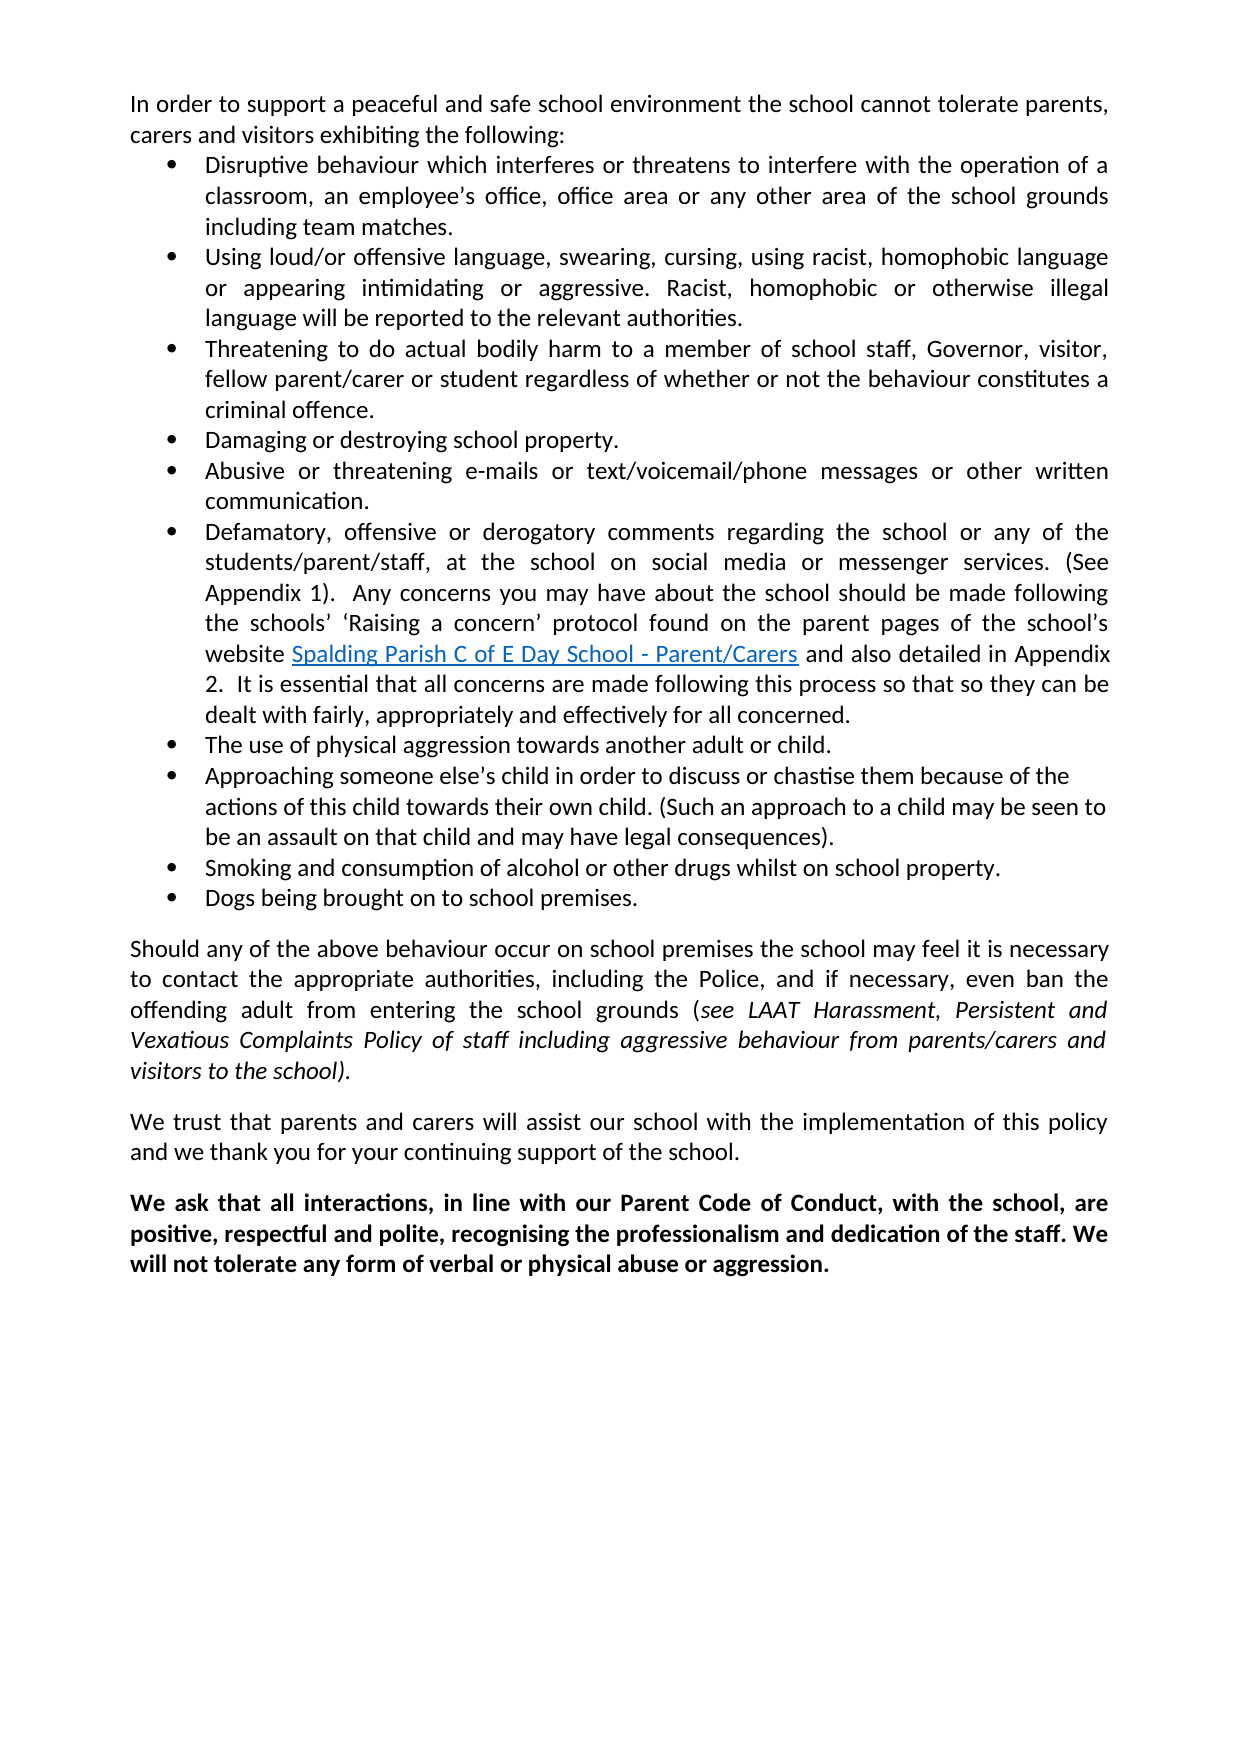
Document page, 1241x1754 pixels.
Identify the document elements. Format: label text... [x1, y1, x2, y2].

text Should any of the above behaviour occur on school premises the school may feel it is necessary to contact the appropriate authorities, including the Police, and if necessary, even ban the offending adult from entering the school grounds (see LAAT Harassment, Persistent and Vexatious Complaints Policy of staff including aggressive behaviour from parents/carers and visitors to the school). [130, 933, 1110, 1086]
list Abusive or threatening e-mails or text/voicemail/phone messages or other written communication. [167, 455, 1110, 516]
list Threatening to do actual bodily harm to a member of school staff, Governor, visitor, fellow parent/carer or student regardless of whether or not the behaviour constitutes a criminal offence. [167, 333, 1110, 424]
list Disruptive behaviour which interferes or threatens to interfere with the operation of a classroom, an employee’s office, office area or any other area of the school grounds including team matches. [167, 150, 1110, 241]
list Damaging or destroying school property. [167, 424, 1110, 455]
list Smoking and consumption of alcohol or other drugs whilst on school property. [167, 852, 1110, 882]
text In order to support a peaceful and safe school environment the school cannot tolerate parents, carers and visitors exhibiting the following: [130, 89, 1110, 150]
list The use of physical aggression towards another adult or child. [167, 729, 1110, 760]
list Dogs being brought on to school premises. [167, 882, 1110, 913]
list Using loud/or offensive language, swearing, cursing, using racist, homophobic language or appearing intimidating or aggressive. Racist, homophobic or otherwise illegal language will be reported to the relevant authorities. [167, 241, 1110, 333]
list Approaching someone else’s child in order to discuss or chastise them because of the actions of this child towards their own child. (Such an approach to a child may be seen to be an assault on that child and may have legal consequences). [167, 760, 1110, 852]
list Defamatory, offensive or derogatory comments regarding the school or any of the students/parent/staff, at the school on social media or messenger services. (See Appendix 1). Any concerns you may have about the school should be made following the schools’ ‘Raising a concern’ protocol found on the parent pages of the school’s website Spalding Parish C of E Day School - Parent/Carers and also detailed in Appendix 2. It is essential that all concerns are made following this process so that so they can be dealt with fairly, appropriately and effectively for all concerned. [167, 516, 1110, 729]
text We ask that all interactions, in line with our Parent Code of Conduct, with the school, are positive, respectful and polite, recognising the professionalism and dedication of the staff. We will not tolerate any form of verbal or physical abuse or aggression. [130, 1187, 1110, 1279]
text We trust that parents and carers will assist our school with the implementation of this policy and we thank you for your continuing support of the school. [130, 1106, 1110, 1167]
